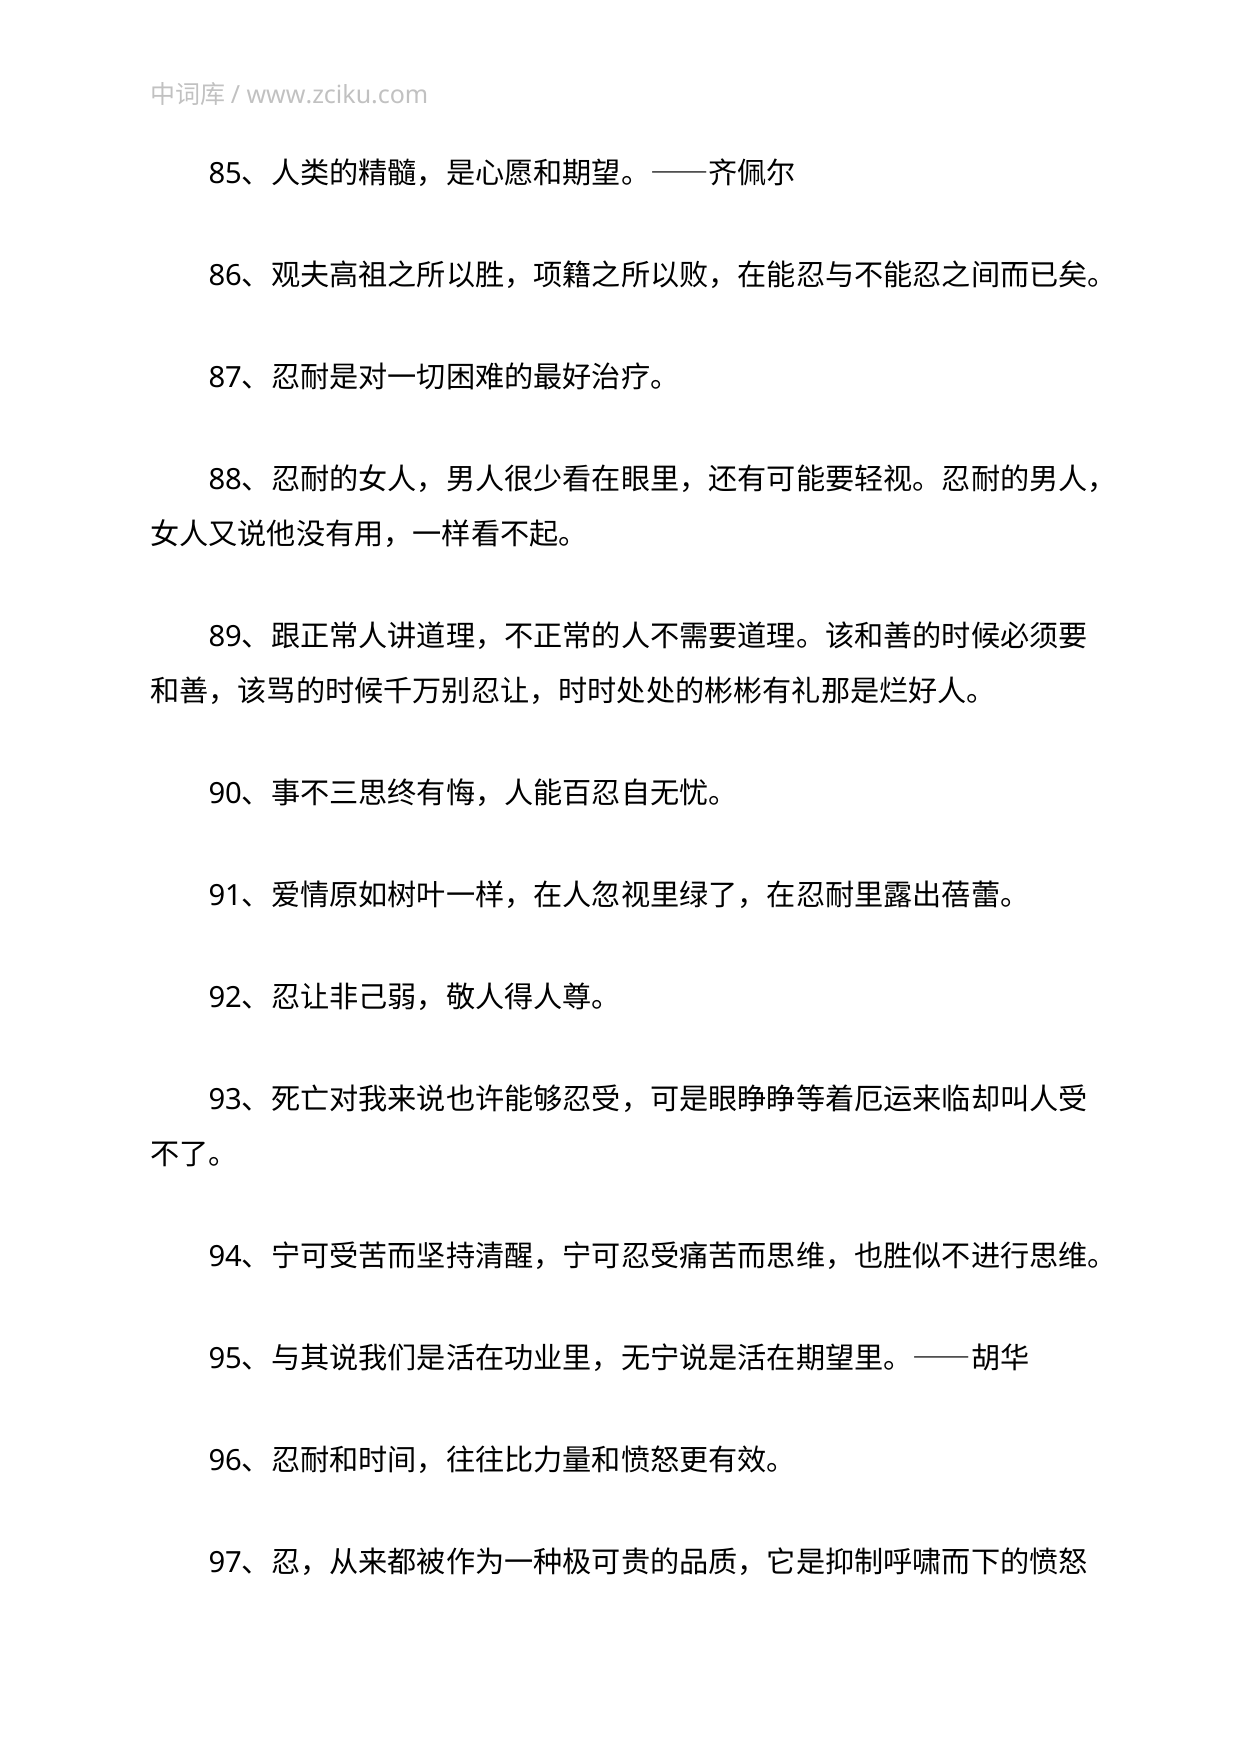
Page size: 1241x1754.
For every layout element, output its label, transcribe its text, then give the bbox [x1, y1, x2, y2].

text 88、忍耐的女人，男人很少看在眼里，还有可能要轻视。忍耐的男人，女人又说他没有用，一样看不起。 [150, 456, 1090, 553]
text 85、人类的精髓，是心愿和期望。——齐佩尔 [150, 150, 1090, 192]
text 95、与其说我们是活在功业里，无宁说是活在期望里。——胡华 [150, 1334, 1090, 1377]
text 92、忍让非己弱，敬人得人尊。 [150, 973, 1090, 1016]
text 91、爱情原如树叶一样，在人忽视里绿了，在忍耐里露出蓓蕾。 [150, 871, 1090, 914]
text 94、宁可受苦而坚持清醒，宁可忍受痛苦而思维，也胜似不进行思维。 [150, 1232, 1090, 1274]
text 89、跟正常人讲道理，不正常的人不需要道理。该和善的时候必须要和善，该骂的时候千万别忍让，时时处处的彬彬有礼那是烂好人。 [150, 613, 1090, 710]
text 96、忍耐和时间，往往比力量和愤怒更有效。 [150, 1436, 1090, 1478]
text 86、观夫高祖之所以胜，项籍之所以败，在能忍与不能忍之间而已矣。 [150, 252, 1090, 294]
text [150, 1538, 1090, 1581]
text 90、事不三思终有悔，人能百忍自无忧。 [150, 769, 1090, 812]
text 93、死亡对我来说也许能够忍受，可是眼睁睁等着厄运来临却叫人受不了。 [150, 1075, 1090, 1173]
text 87、忍耐是对一切困难的最好治疗。 [150, 354, 1090, 396]
